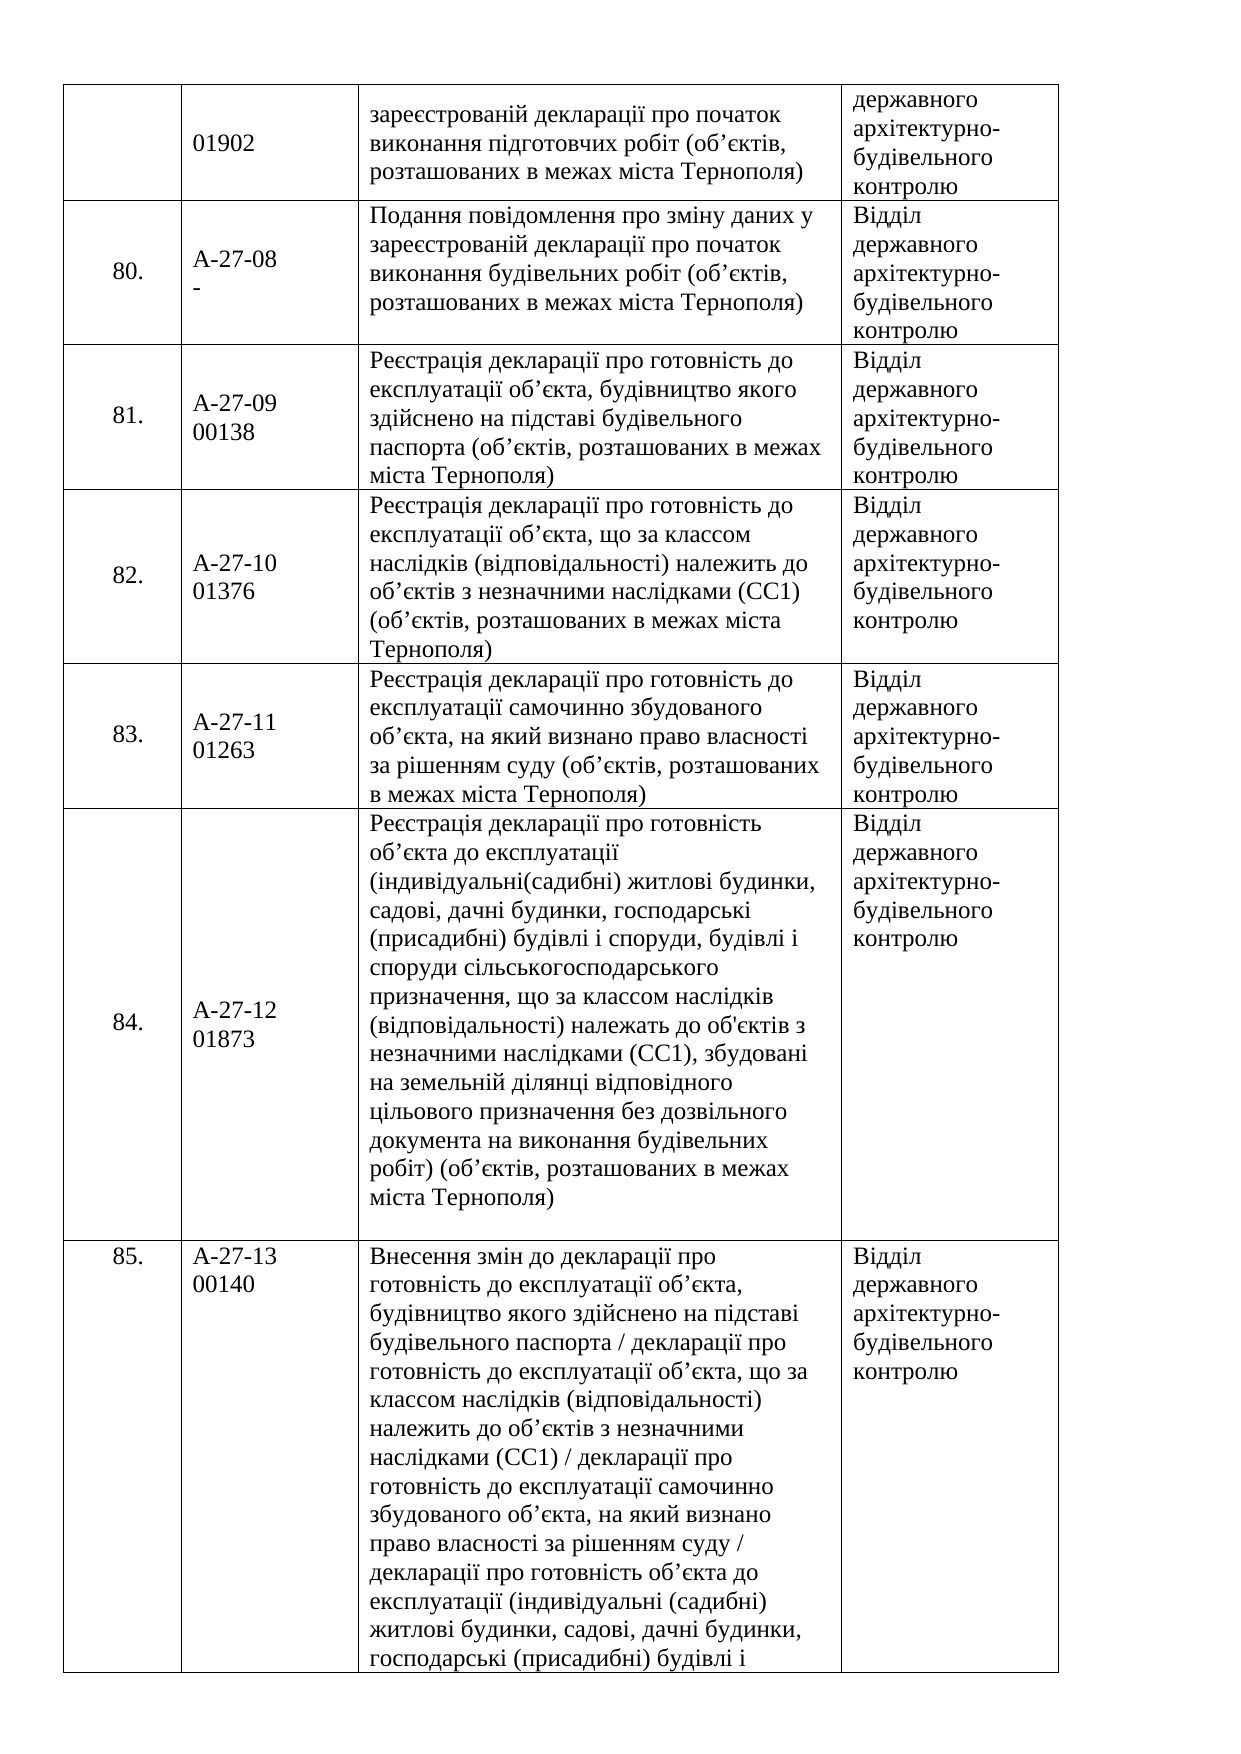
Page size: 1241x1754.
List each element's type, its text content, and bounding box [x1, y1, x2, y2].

table_cell Відділ державного архітектурно-будівельного контролю [842, 345, 1058, 489]
table_cell А-27-08 - [182, 201, 358, 344]
table_cell Відділ державного архітектурно-будівельного контролю [842, 85, 1058, 199]
table_cell [64, 664, 181, 807]
table_cell А-27-10 01376 [182, 490, 358, 663]
table_cell [64, 809, 181, 1240]
table_cell Відділ державного архітектурно-будівельного контролю [842, 201, 1058, 344]
table_cell А-27-12 01873 [182, 809, 358, 1240]
table_cell [64, 1241, 181, 1672]
table_cell [64, 345, 181, 489]
table_cell Реєстрація декларації про готовність до експлуатації об’єкта, будівництво якого здійснено на підставі будівельного паспорта (об’єктів, розташованих в межах міста Тернополя) [359, 345, 841, 489]
table_cell Реєстрація декларації про готовність об’єкта до експлуатації (індивідуальні(садибні) житлові будинки, садові, дачні будинки, господарські (присадибні) будівлі і споруди, будівлі і споруди сільськогосподарського призначення, що за классом наслідків (відповідальності) належать до об'єктів з незначними наслідками (СС1), збудовані на земельній ділянці відповідного цільового призначення без дозвільного документа на виконання будівельних робіт) (об’єктів, розташованих в межах міста Тернополя) [359, 809, 841, 1240]
table_cell А-27-07 01902 [182, 85, 358, 199]
table_cell [64, 201, 181, 344]
table_cell Відділ державного архітектурно-будівельного контролю [842, 1241, 1058, 1672]
table_cell Подання повідомлення про зміну даних у зареєстрованій декларації про початок виконання будівельних робіт (об’єктів, розташованих в межах міста Тернополя) [359, 201, 841, 344]
table_cell Реєстрація декларації про готовність до експлуатації об’єкта, що за классом наслідків (відповідальності) належить до об’єктів з незначними наслідками (СС1) (об’єктів, розташованих в межах міста Тернополя) [359, 490, 841, 663]
table_cell А-27-11 01263 [182, 664, 358, 807]
table_cell Реєстрація декларації про готовність до експлуатації самочинно збудованого об’єкта, на який визнано право власності за рішенням суду (об’єктів, розташованих в межах міста Тернополя) [359, 664, 841, 807]
table_cell Відділ державного архітектурно-будівельного контролю [842, 664, 1058, 807]
table_cell Відділ державного архітектурно-будівельного контролю [842, 809, 1058, 1240]
table_cell А-27-09 00138 [182, 345, 358, 489]
table_cell А-27-13 00140 [182, 1241, 358, 1672]
table_cell [64, 490, 181, 663]
table_cell Відділ державного архітектурно-будівельного контролю [842, 490, 1058, 663]
table_cell [64, 85, 181, 199]
